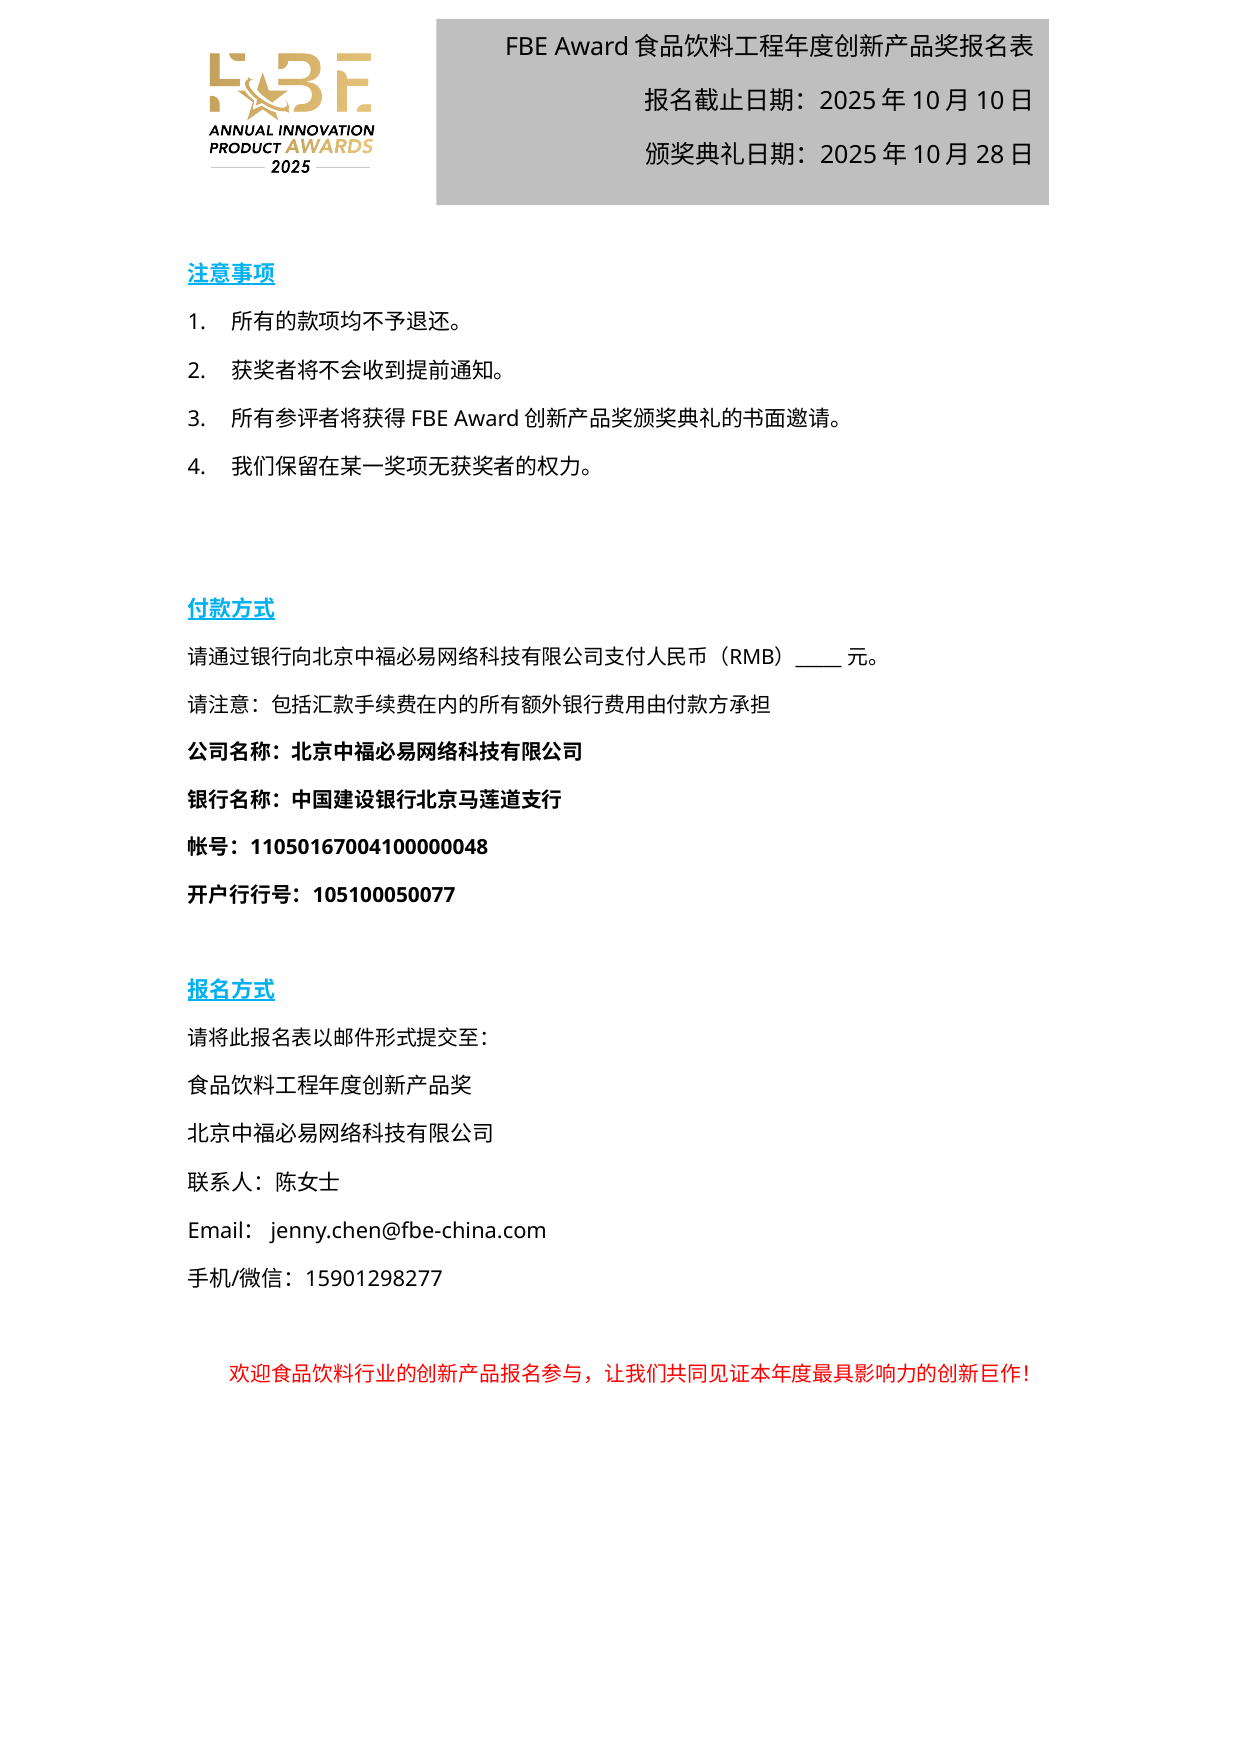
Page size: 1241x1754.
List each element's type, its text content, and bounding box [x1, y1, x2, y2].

list 所有参评者将获得FBE Award创新产品奖颁奖典礼的书面邀请。 [187, 401, 1053, 433]
text 手机/微信：15901298277 [187, 1261, 1053, 1293]
list 获奖者将不会收到提前通知。 [187, 352, 1053, 385]
text 帐号：11050167004100000048 [187, 829, 1053, 862]
text 联系人：陈女士 [187, 1164, 1053, 1197]
text 请将此报名表以邮件形式提交至： [187, 1020, 1053, 1052]
list 所有的款项均不予退还。 [187, 304, 1053, 337]
text Email： jenny.chen@fbe-china.com [187, 1213, 1053, 1245]
text 付款方式 [187, 591, 1053, 623]
text 欢迎食品饮料行业的创新产品报名参与，让我们共同见证本年度最具影响力的创新巨作！ [187, 1356, 1053, 1388]
text 公司名称：北京中福必易网络科技有限公司 [187, 734, 1053, 767]
text 开户行行号：105100050077 [187, 877, 1053, 909]
text 食品饮料工程年度创新产品奖 北京中福必易网络科技有限公司 [187, 1067, 1053, 1148]
text 注意事项 [187, 256, 1053, 288]
text 请通过银行向北京中福必易网络科技有限公司支付人民币（RMB）_____ 元。 [187, 639, 1053, 672]
text 报名方式 [187, 971, 1053, 1004]
list 我们保留在某一奖项无获奖者的权力。 [187, 449, 1053, 482]
picture [151, 18, 432, 208]
text 银行名称：中国建设银行北京马莲道支行 [187, 782, 1053, 814]
text 请注意：包括汇款手续费在内的所有额外银行费用由付款方承担 [187, 687, 1053, 719]
